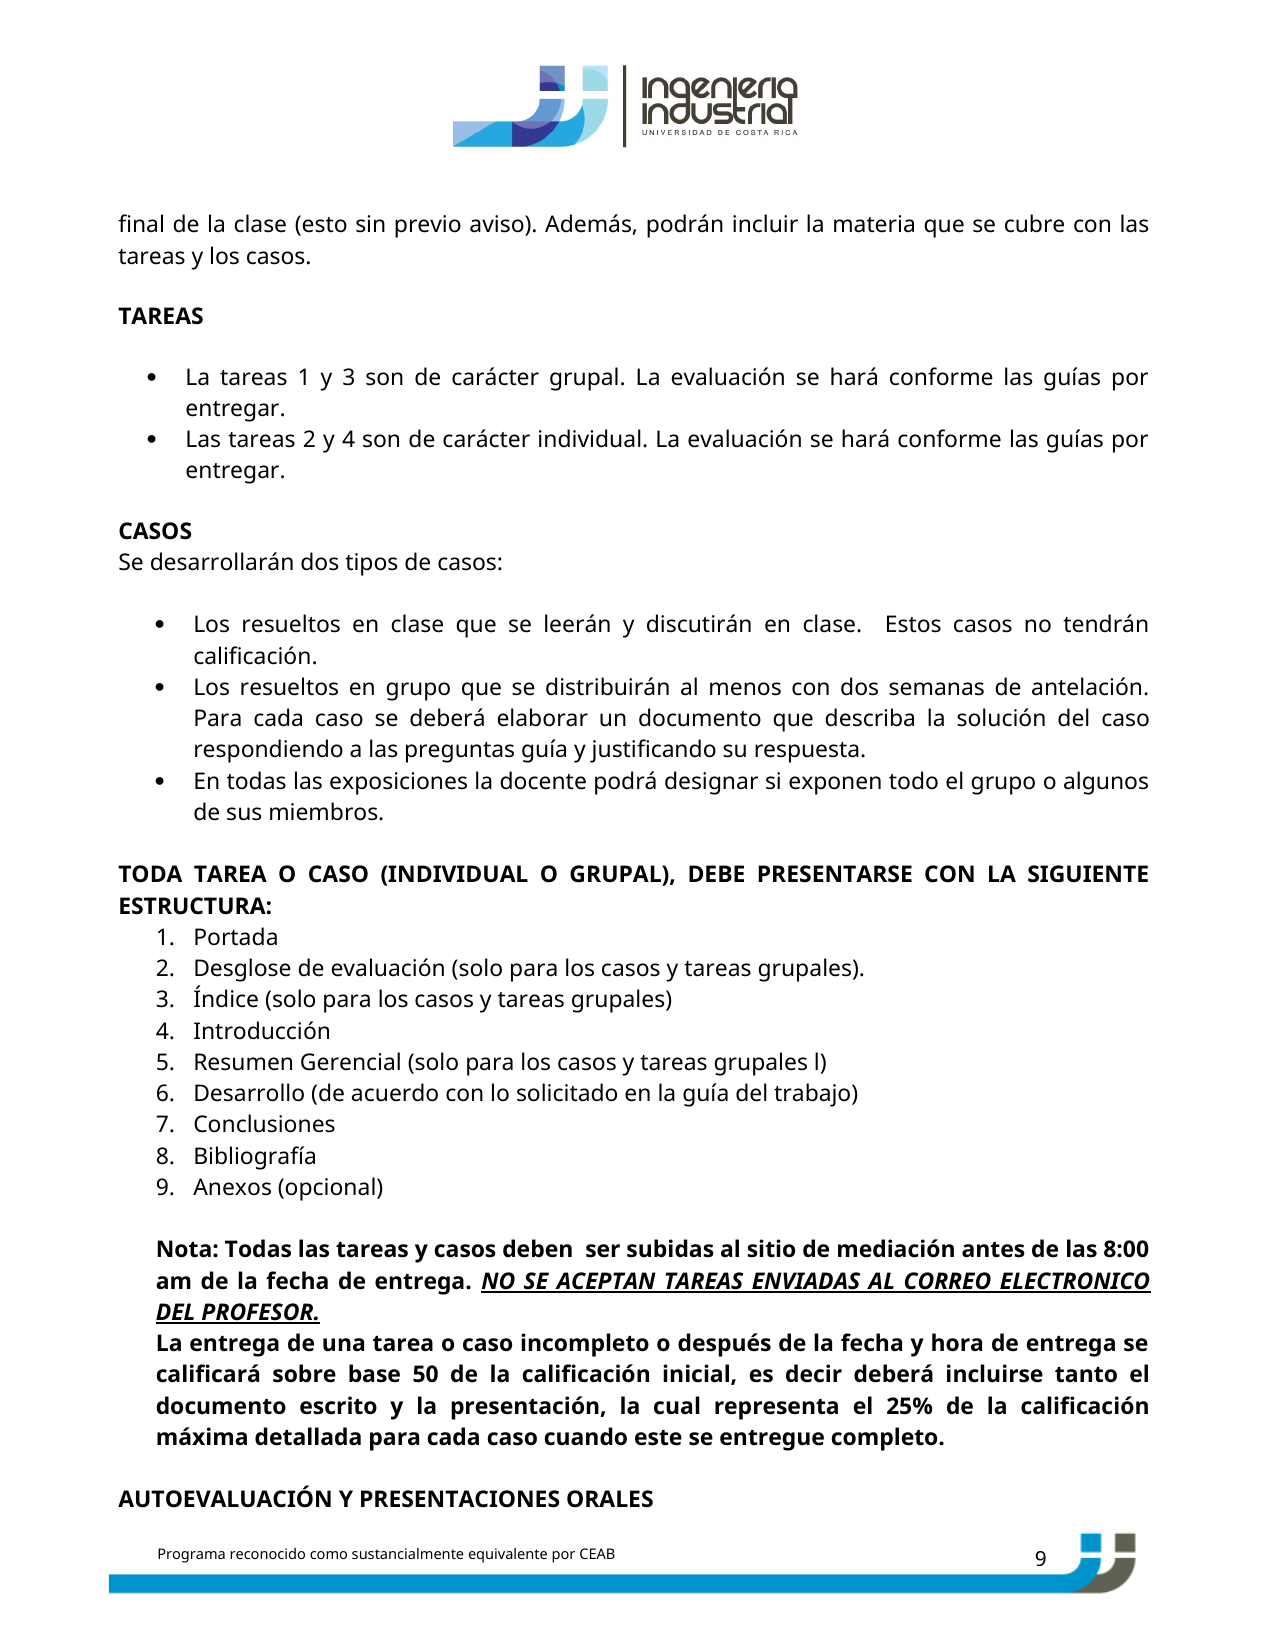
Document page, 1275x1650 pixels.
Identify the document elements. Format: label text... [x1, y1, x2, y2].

list Los resueltos en clase que se leerán y discutirán en clase. Estos casos no tendrán calificación. [156, 608, 1151, 671]
list Las tareas 2 y 4 son de carácter individual. La evaluación se hará conforme las guías por entregar. [148, 423, 1151, 485]
list Desarrollo (de acuerdo con lo solicitado en la guía del trabajo) [156, 1077, 1151, 1108]
text AUTOEVALUACIÓN Y PRESENTACIONES ORALES [118, 1483, 1151, 1514]
list Portada [156, 921, 1151, 952]
text CASOS [118, 514, 1151, 546]
text TAREAS [118, 300, 1151, 331]
list Introducción [156, 1014, 1151, 1046]
list Bibliografía [156, 1139, 1151, 1171]
list Anexos (opcional) [156, 1171, 1151, 1202]
text La entrega de una tarea o caso incompleto o después de la fecha y hora de entrega se calificará sobre base 50 de la calificación inicial, es decir deberá incluirse tanto el documento escrito y la presentación, la cual representa el 25% de la calificación máxima detallada para cada caso cuando este se entregue completo. [156, 1327, 1151, 1452]
list Los resueltos en grupo que se distribuirán al menos con dos semanas de antelación. Para cada caso se deberá elaborar un documento que describa la solución del caso respondiendo a las preguntas guía y justificando su respuesta. [156, 671, 1151, 764]
text TODA TAREA O CASO (INDIVIDUAL O GRUPAL), DEBE PRESENTARSE CON LA SIGUIENTE ESTRUCTURA: [118, 858, 1151, 921]
list Índice (solo para los casos y tareas grupales) [156, 983, 1151, 1014]
text Se desarrollarán dos tipos de casos: [118, 546, 1151, 577]
text Nota: Todas las tareas y casos deben ser subidas al sitio de mediación antes de las 8:00 am de la fecha de entrega. NO SE ACEPTAN TAREAS ENVIADAS AL CORREO ELECTRONICO DEL PROFESOR. [156, 1233, 1151, 1327]
list Conclusiones [156, 1108, 1151, 1139]
list Resumen Gerencial (solo para los casos y tareas grupales l) [156, 1046, 1151, 1077]
list La tareas 1 y 3 son de carácter grupal. La evaluación se hará conforme las guías por entregar. [148, 360, 1151, 423]
picture [438, 46, 822, 159]
list En todas las exposiciones la docente podrá designar si exponen todo el grupo o algunos de sus miembros. [156, 764, 1151, 827]
list Desglose de evaluación (solo para los casos y tareas grupales). [156, 952, 1151, 983]
